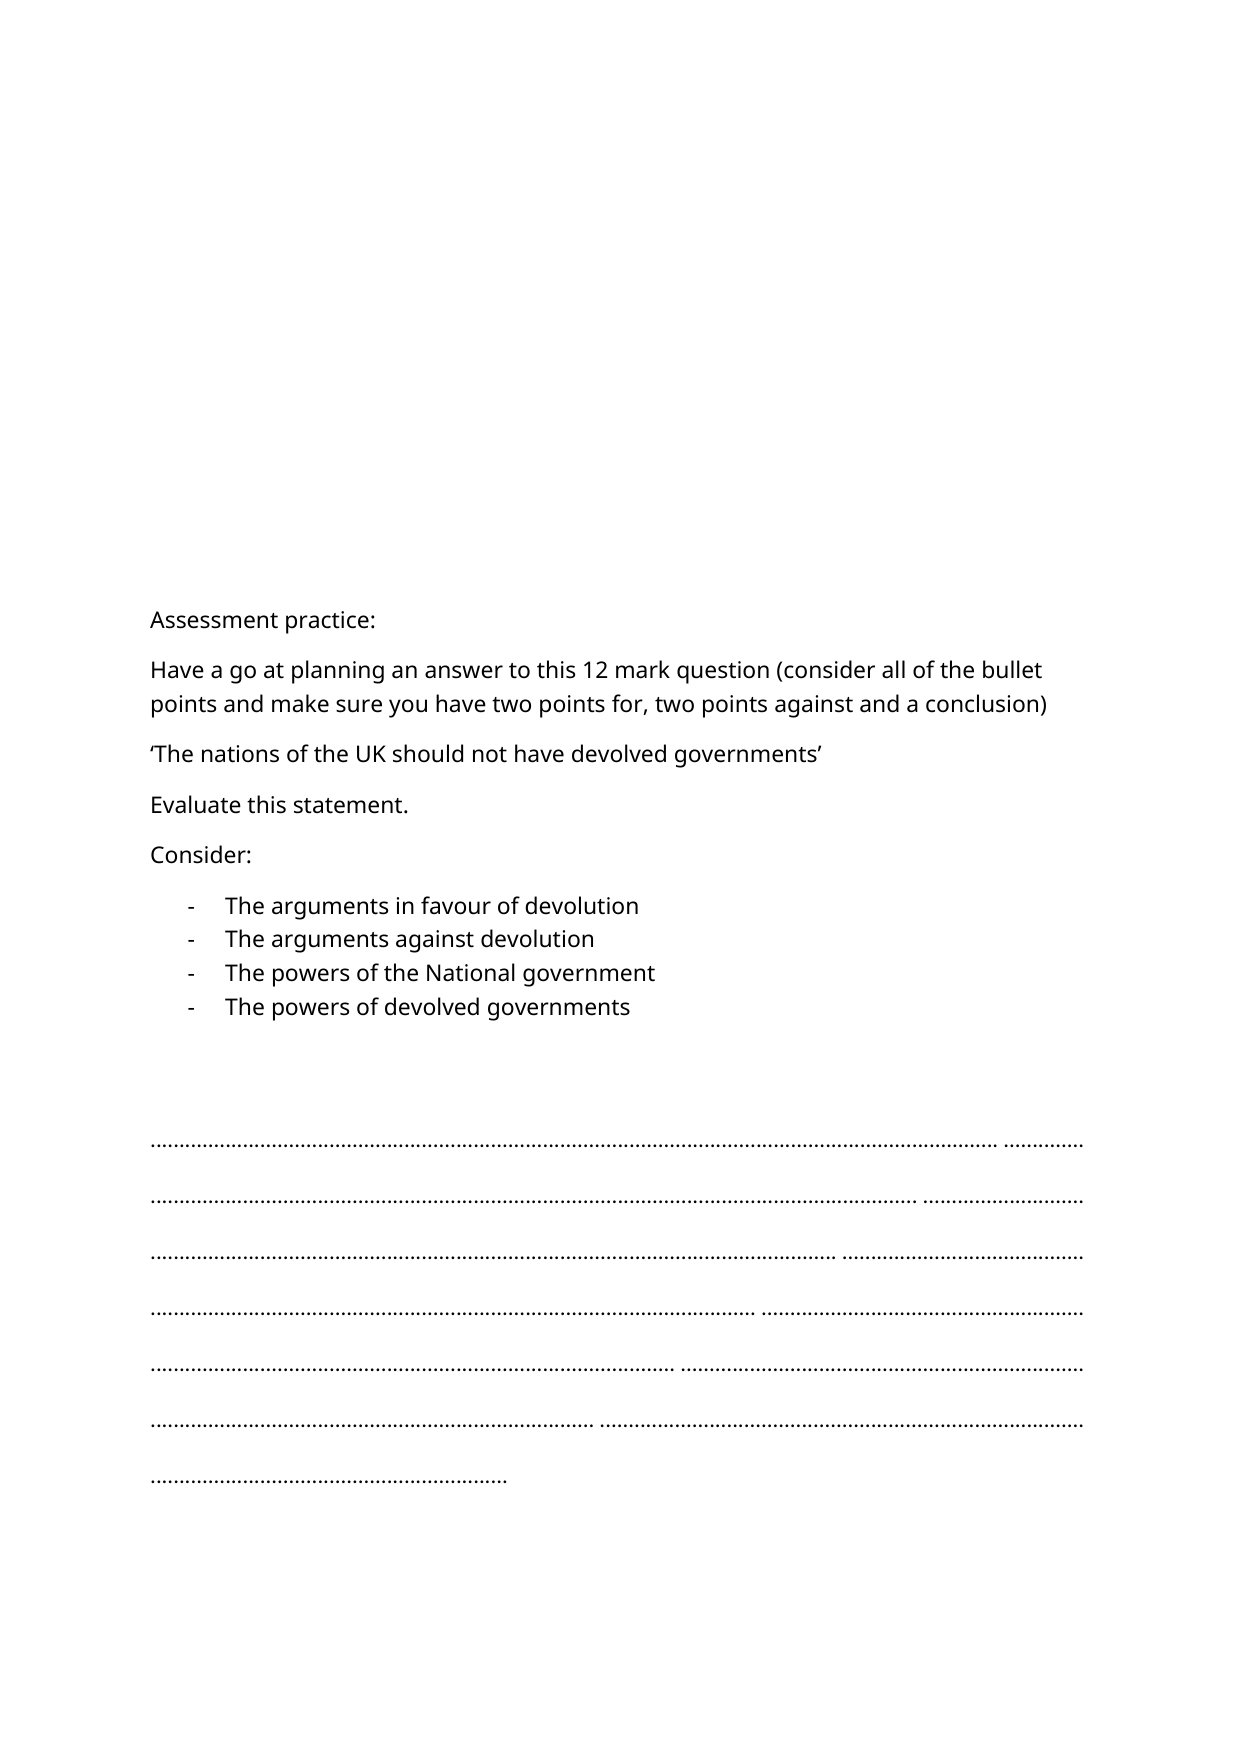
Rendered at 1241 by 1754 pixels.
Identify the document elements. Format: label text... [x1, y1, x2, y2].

text Have a go at planning an answer to this 12 mark question (consider all of the bullet points and make sure you have two points for, two points against and a conclusion) [150, 654, 1090, 719]
list The arguments in favour of devolution [187, 889, 1090, 921]
text ................................................................................................................................................... ................................................................................................................................................... ................................................................................................................................................... ................................................................................................................................................... ................................................................................................................................................... ................................................................................................................................................... .................................................................................................................................................. [150, 1125, 1090, 1490]
text Consider: [150, 839, 1090, 870]
text Evaluate this statement. [150, 789, 1090, 820]
list The arguments against devolution [187, 923, 1090, 954]
text Assessment practice: [150, 604, 1090, 635]
list The powers of the National government [187, 957, 1090, 988]
list The powers of devolved governments [187, 991, 1090, 1022]
text ‘The nations of the UK should not have devolved governments’ [150, 738, 1090, 769]
